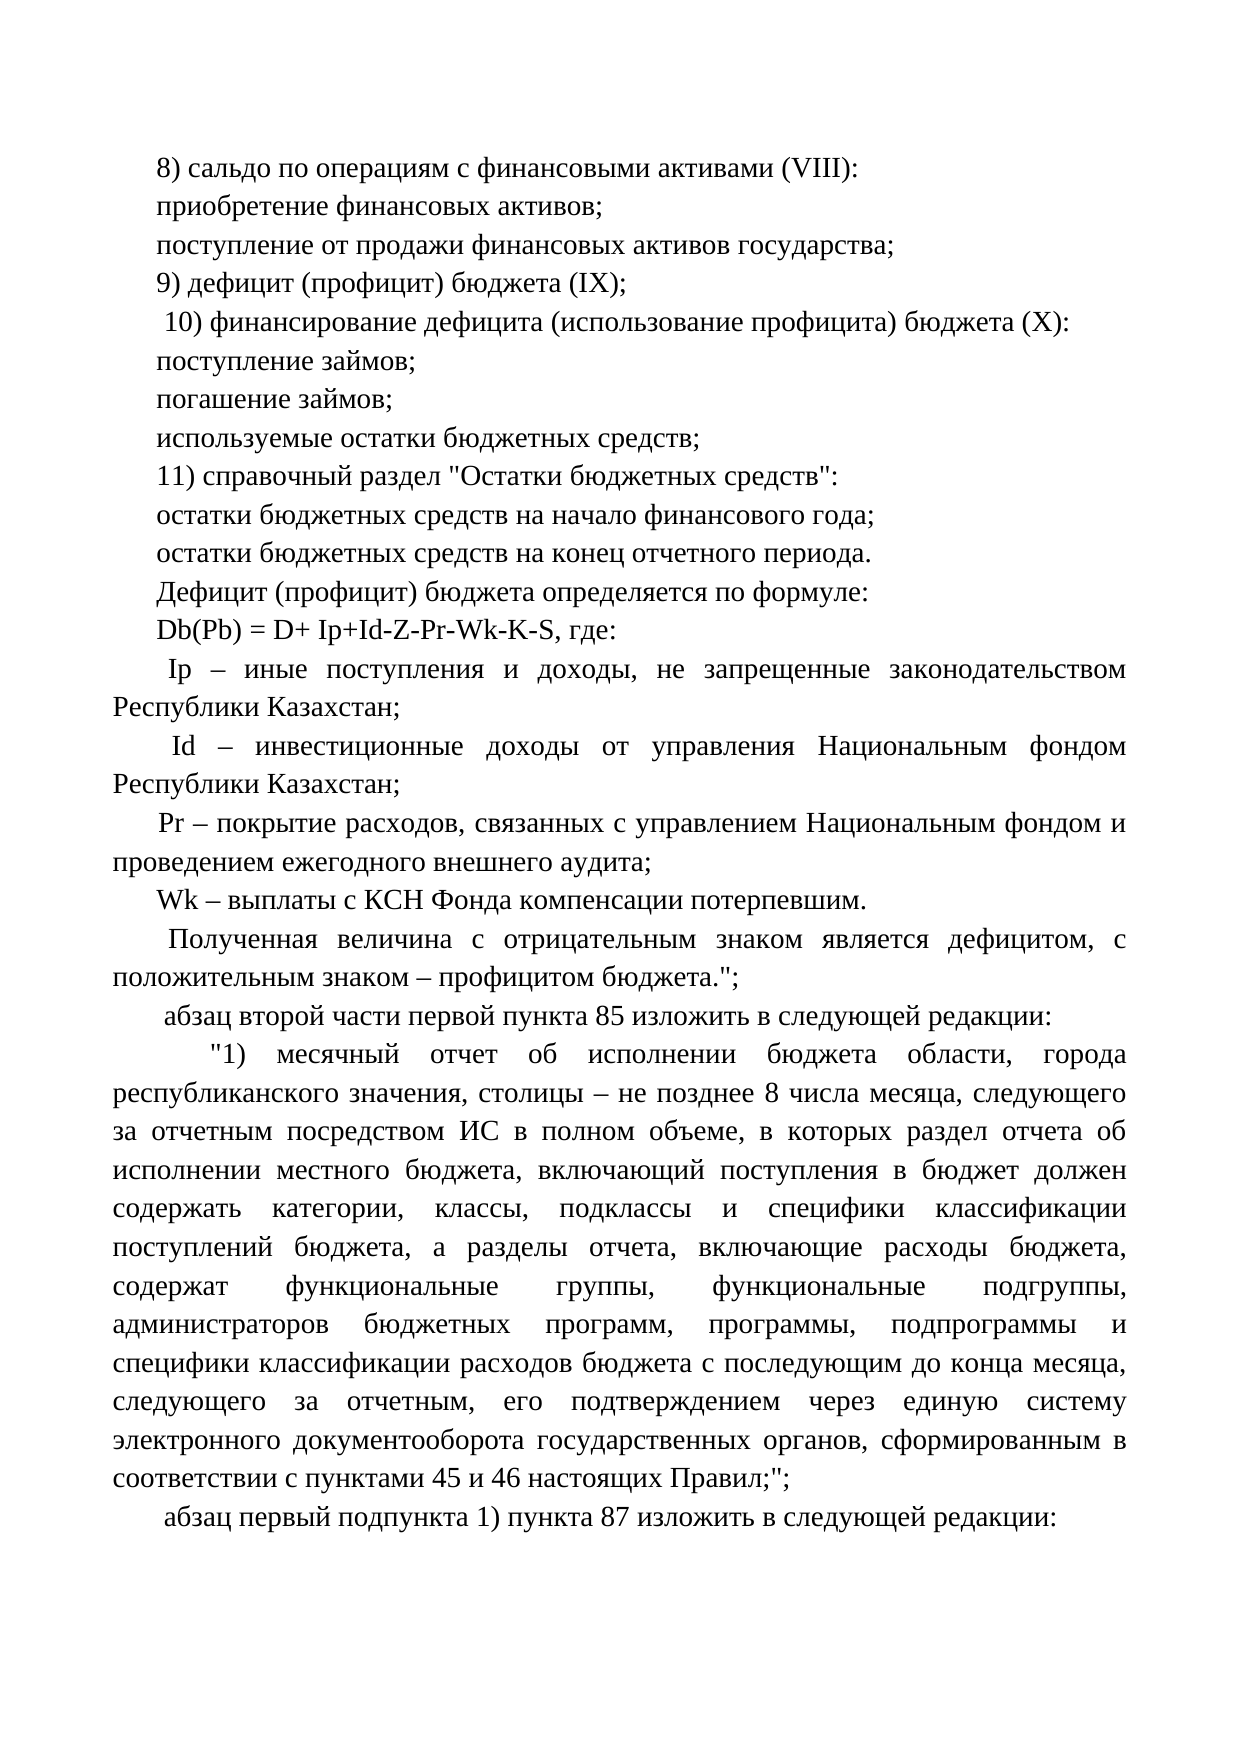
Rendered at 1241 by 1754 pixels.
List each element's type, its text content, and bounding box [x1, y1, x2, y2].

text Pr – покрытие расходов, связанных с управлением Национальным фондом и проведением ежегодного внешнего аудита; [112, 805, 1128, 877]
text используемые остатки бюджетных средств; [112, 420, 1128, 453]
text Id – инвестиционные доходы от управления Национальным фондом Республики Казахстан; [112, 728, 1128, 800]
text Wk – выплаты с КСН Фонда компенсации потерпевшим. [112, 882, 1128, 916]
text поступление от продажи финансовых активов государства; [112, 227, 1128, 261]
text абзац второй части первой пункта 85 изложить в следующей редакции: [112, 998, 1128, 1031]
text приобретение финансовых активов; [112, 188, 1128, 222]
text поступление займов; [112, 343, 1128, 376]
text Db(Pb) = D+ Ip+Id-Z-Pr-Wk-K-S, где: [112, 612, 1128, 646]
text 9) дефицит (профицит) бюджета (IX); [112, 266, 1128, 299]
text остатки бюджетных средств на начало финансового года; [112, 497, 1128, 530]
text остатки бюджетных средств на конец отчетного периода. [112, 535, 1128, 569]
text Дефицит (профицит) бюджета определяется по формуле: [112, 574, 1128, 607]
text Ip – иные поступления и доходы, не запрещенные законодательством Республики Казахстан; [112, 651, 1128, 723]
text 8) сальдо по операциям с финансовыми активами (VIII): [112, 150, 1128, 183]
text 11) справочный раздел "Остатки бюджетных средств": [112, 458, 1128, 492]
text Полученная величина с отрицательным знаком является дефицитом, с положительным знаком – профицитом бюджета."; [112, 921, 1128, 993]
text абзац первый подпункта 1) пункта 87 изложить в следующей редакции: [112, 1499, 1128, 1532]
text погашение займов; [112, 381, 1128, 415]
text "1) месячный отчет об исполнении бюджета области, города республиканского значения, столицы – не позднее 8 числа месяца, следующего за отчетным посредством ИС в полном объеме, в которых раздел отчета об исполнении местного бюджета, включающий поступления в бюджет должен содержать категории, классы, подклассы и специфики классификации поступлений бюджета, а разделы отчета, включающие расходы бюджета, содержат функциональные группы, функциональные подгруппы, администраторов бюджетных программ, программы, подпрограммы и специфики классификации расходов бюджета с последующим до конца месяца, следующего за отчетным, его подтверждением через единую систему электронного документооборота государственных органов, сформированным в соответствии с пунктами 45 и 46 настоящих Правил;"; [112, 1036, 1128, 1494]
text 10) финансирование дефицита (использование профицита) бюджета (X): [112, 304, 1128, 338]
